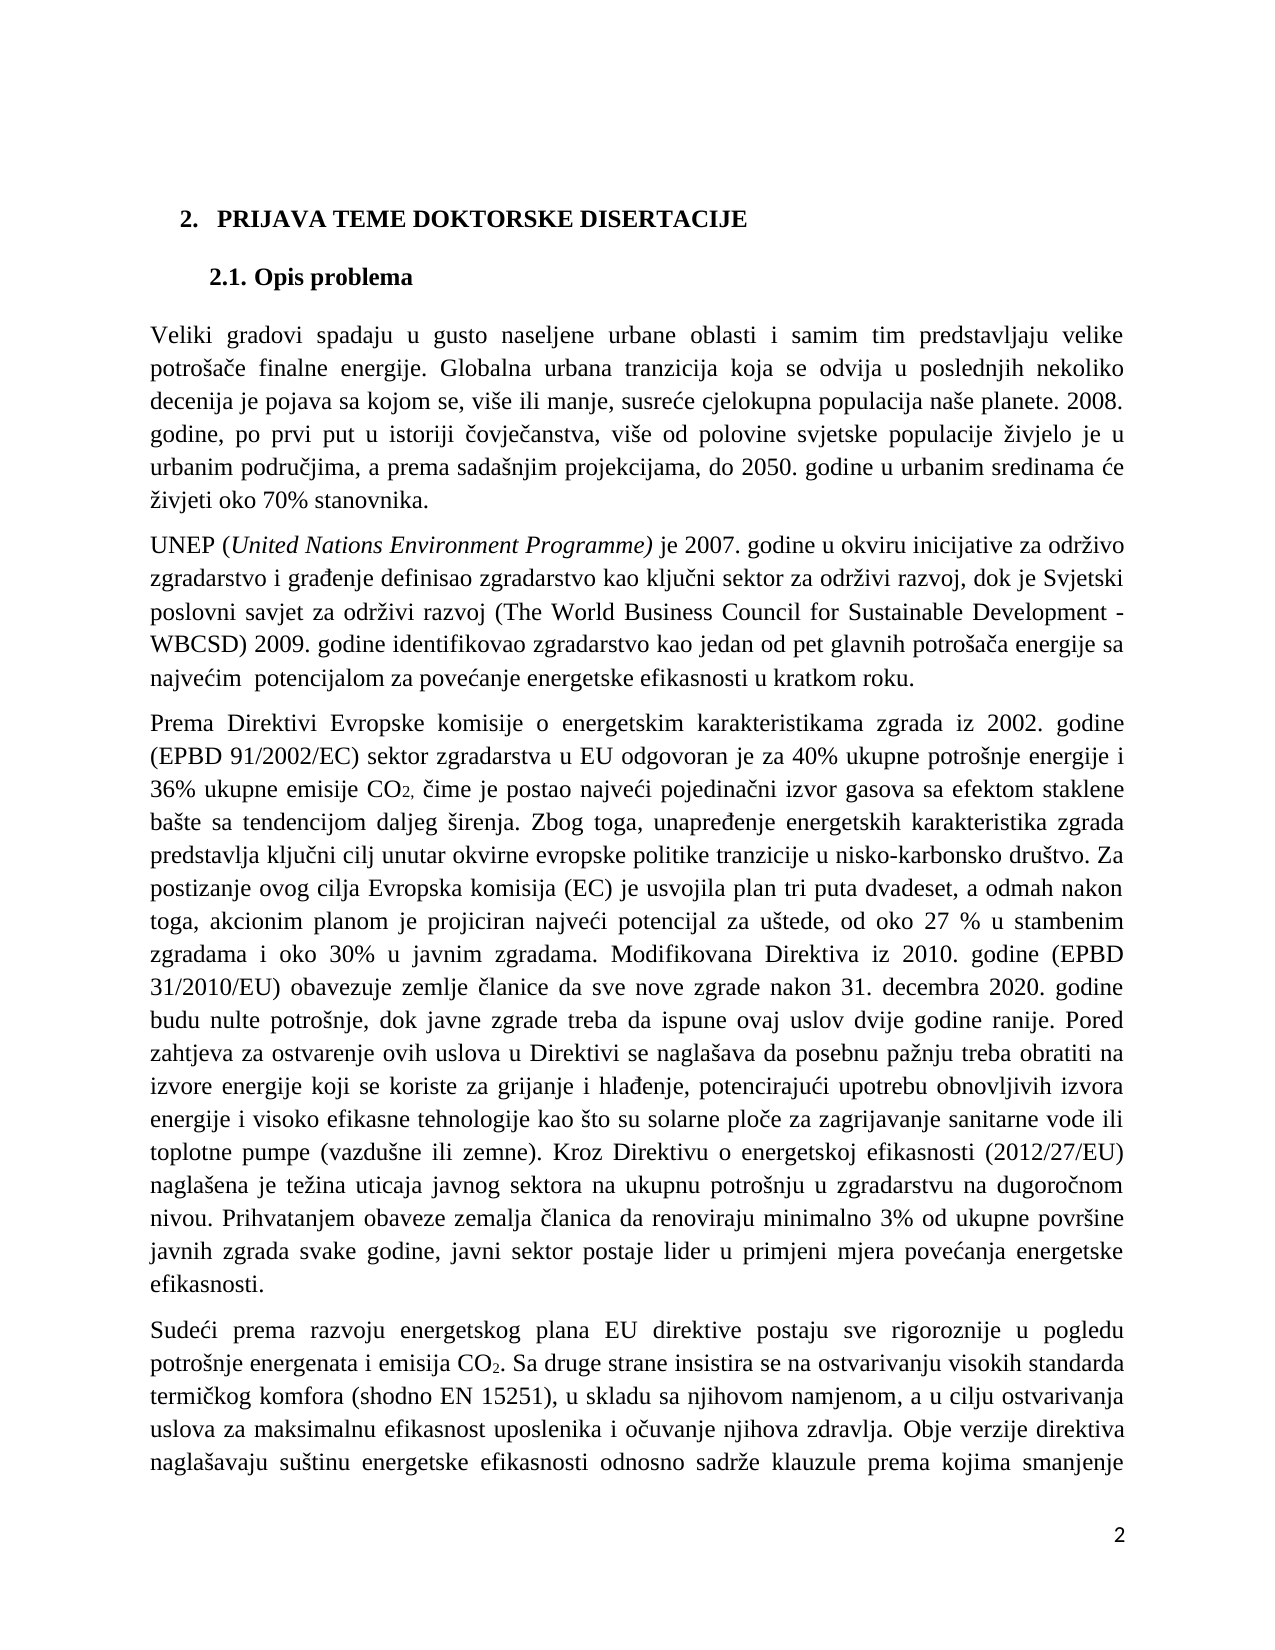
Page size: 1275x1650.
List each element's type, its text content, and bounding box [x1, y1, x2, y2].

list PRIJAVA TEME DOKTORSKE DISERTACIJE [179, 204, 1125, 233]
text Veliki gradovi spadaju u gusto naselјene urbane oblasti i samim tim predstavljaju velike potrošače finalne energije. Globalna urbana tranzicija koja se odvija u poslednjih nekoliko decenija je pojava sa kojom se, više ili manje, susreće cjelokupna populacija naše planete. 2008. godine, po prvi put u istoriji čovječanstva, više od polovine svjetske populacije živjelo je u urbanim područjima, a prema sadašnjim projekcijama, do 2050. godine u urbanim sredinama će živjeti oko 70% stanovnika. [150, 320, 1125, 514]
text Prema Direktivi Evropske komisije o energetskim karakteristikama zgrada iz 2002. godine (EPBD 91/2002/EC) sektor zgradarstva u EU odgovoran je za 40% ukupne potrošnje energije i 36% ukupne emisije CO2, čime je postao najveći pojedinačni izvor gasova sa efektom staklene bašte sa tendencijom daljeg širenja. Zbog toga, unapređenje energetskih karakteristika zgrada predstavlja ključni cilj unutar okvirne evropske politike tranzicije u nisko-karbonsko društvo. Za postizanje ovog cilja Evropska komisija (EC) je usvojila plan tri puta dvadeset, a odmah nakon toga, akcionim planom je projiciran najveći potencijal za uštede, od oko 27 % u stambenim zgradama i oko 30% u javnim zgradama. Modifikovana Direktiva iz 2010. godine (EPBD 31/2010/EU) obavezuje zemlje članice da sve nove zgrade nakon 31. decembra 2020. godine budu nulte potrošnje, dok javne zgrade treba da ispune ovaj uslov dvije godine ranije. Pored zahtjeva za ostvarenje ovih uslova u Direktivi se naglašava da posebnu pažnju treba obratiti na izvore energije koji se koriste za grijanje i hlađenje, potencirajući upotrebu obnovljivih izvora energije i visoko efikasne tehnologije kao što su solarne ploče za zagrijavanje sanitarne vode ili toplotne pumpe (vazdušne ili zemne). Kroz Direktivu o energetskoj efikasnosti (2012/27/EU) naglašena je težina uticaja javnog sektora na ukupnu potrošnju u zgradarstvu na dugoročnom nivou. Prihvatanjem obaveze zemalja članica da renoviraju minimalno 3% od ukupne površine javnih zgrada svake godine, javni sektor postaje lider u primjeni mjera povećanja energetske efikasnosti. [150, 708, 1125, 1298]
list Opis problema [209, 262, 1125, 291]
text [150, 1315, 1125, 1476]
text UNEP (United Nations Environment Programme) je 2007. godine u okviru inicijative za održivo zgradarstvo i građenje definisao zgradarstvo kao ključni sektor za održivi razvoj, dok je Svjetski poslovni savjet za održivi razvoj (The World Business Council for Sustainable Development - WBCSD) 2009. godine identifikovao zgradarstvo kao jedan od pet glavnih potrošača energije sa najvećim potencijalom za povećanje energetske efikasnosti u kratkom roku. [150, 531, 1125, 691]
